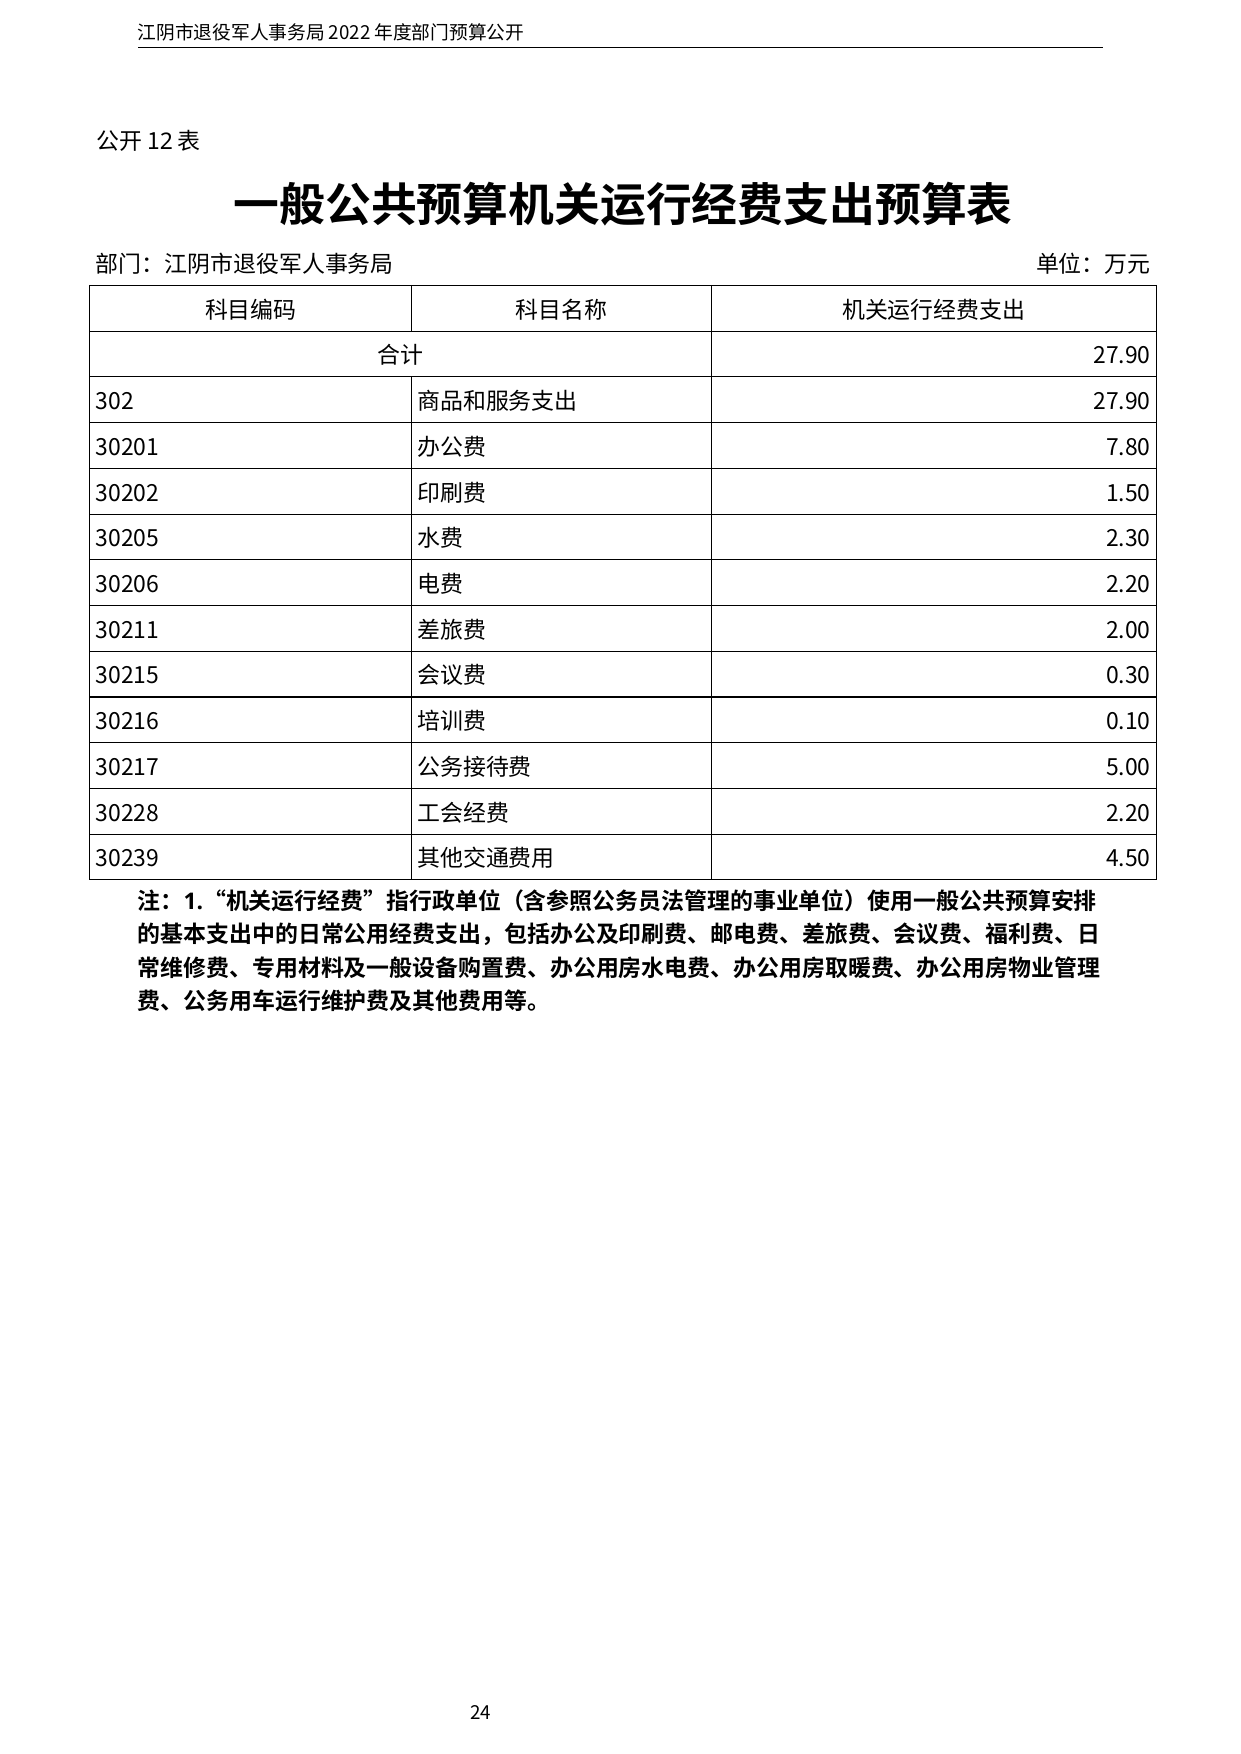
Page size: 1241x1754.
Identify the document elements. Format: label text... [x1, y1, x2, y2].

table_cell 其他交通费用 [412, 835, 711, 879]
table_cell 商品和服务支出 [412, 377, 711, 422]
table_cell 7.80 [712, 423, 1156, 468]
table_cell 0.10 [712, 698, 1156, 742]
table_cell 30201 [90, 423, 411, 468]
table_cell 2.20 [712, 789, 1156, 833]
table_cell 工会经费 [412, 789, 711, 833]
table_cell 2.00 [712, 606, 1156, 651]
table_cell 培训费 [412, 698, 711, 742]
table_cell 30202 [90, 469, 411, 513]
table_cell 办公费 [412, 423, 711, 468]
table_cell 电费 [412, 560, 711, 605]
table_cell 4.50 [712, 835, 1156, 879]
table_cell 公务接待费 [412, 743, 711, 788]
table_cell 2.20 [712, 560, 1156, 605]
table_cell 30206 [90, 560, 411, 605]
table_cell 30205 [90, 515, 411, 559]
table_cell 30217 [90, 743, 411, 788]
table_cell 印刷费 [412, 469, 711, 513]
table_cell 科目名称 [412, 286, 711, 331]
table_cell 30215 [90, 652, 411, 696]
table_cell 30239 [90, 835, 411, 879]
table_header 公开12表 [90, 115, 1156, 162]
table_cell 30216 [90, 698, 411, 742]
text 注：1.“机关运行经费”指行政单位（含参照公务员法管理的事业单位）使用一般公共预算安排的基本支出中的日常公用经费支出，包括办公及印刷费、邮电费、差旅费、会议费、福利费、日常维修费、专用材料及一般设备购置费、办公用房水电费、办公用房取暖费、办公用房物业管理费、公务用车运行维护费及其他费用等。 [137, 883, 1103, 1016]
table_cell 30228 [90, 789, 411, 833]
table_cell 30211 [90, 606, 411, 651]
table_cell 合计 [90, 332, 711, 376]
table_cell 单位：万元 [911, 240, 1156, 285]
table_cell 差旅费 [412, 606, 711, 651]
table_cell 一般公共预算机关运行经费支出预算表 [90, 162, 1156, 240]
table_cell 1.50 [712, 469, 1156, 513]
table_cell 27.90 [712, 332, 1156, 376]
table_cell 0.30 [712, 652, 1156, 696]
table_cell 5.00 [712, 743, 1156, 788]
table_cell 水费 [412, 515, 711, 559]
table_cell 会议费 [412, 652, 711, 696]
table_cell 2.30 [712, 515, 1156, 559]
table_cell 302 [90, 377, 411, 422]
table_cell 机关运行经费支出 [712, 286, 1156, 331]
table_cell 科目编码 [90, 286, 411, 331]
table_cell 27.90 [712, 377, 1156, 422]
table_cell 部门：江阴市退役军人事务局 [90, 240, 911, 285]
